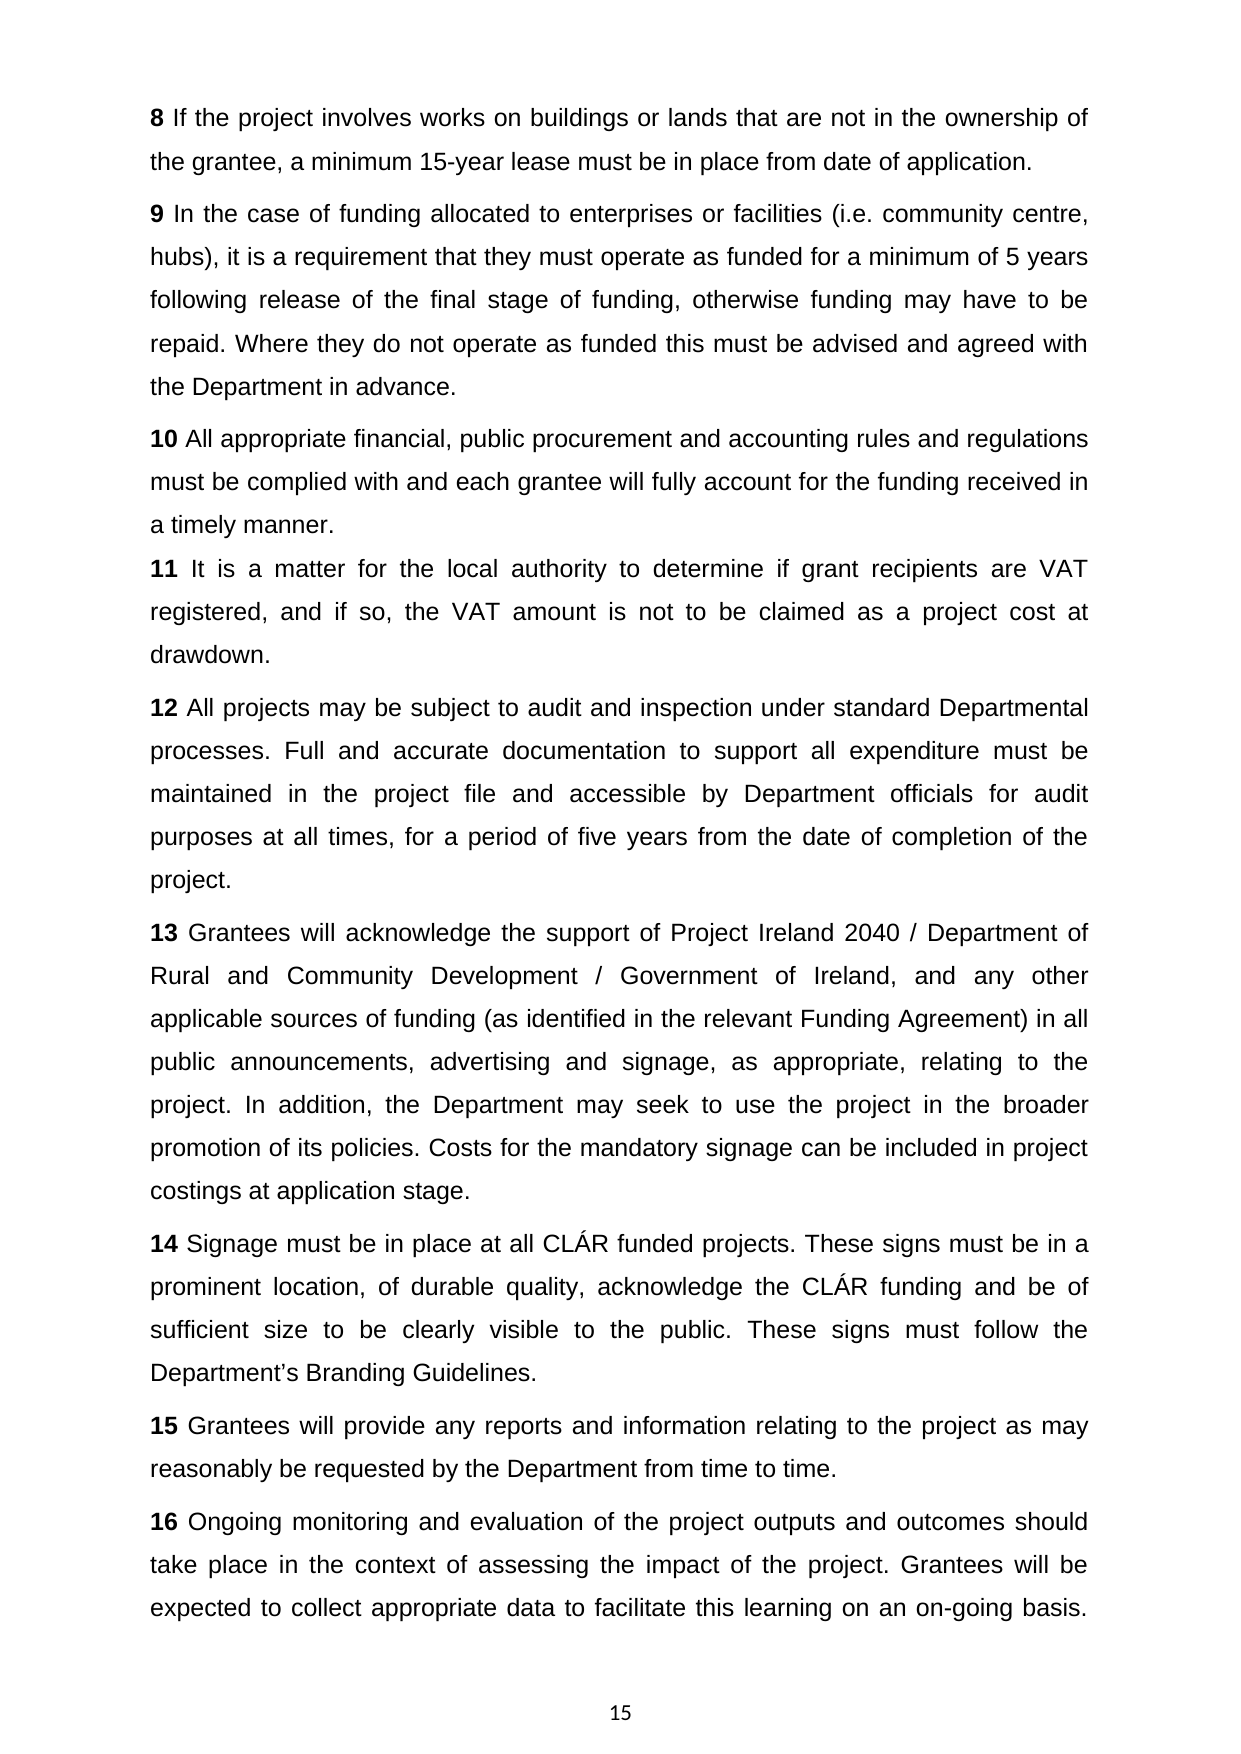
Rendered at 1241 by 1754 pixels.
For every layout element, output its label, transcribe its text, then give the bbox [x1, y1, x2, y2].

text 12 All projects may be subject to audit and inspection under standard Departmental processes. Full and accurate documentation to support all expenditure must be maintained in the project file and accessible by Department officials for audit purposes at all times, for a period of five years from the date of completion of the project. [150, 692, 1090, 894]
text 8 If the project involves works on buildings or lands that are not in the ownership of the grantee, a minimum 15-year lease must be in place from date of application. [150, 103, 1090, 175]
text 10 All appropriate financial, public procurement and accounting rules and regulations must be complied with and each grantee will fully account for the funding received in a timely manner. [150, 424, 1090, 539]
text 11 It is a matter for the local authority to determine if grant recipients are VAT registered, and if so, the VAT amount is not to be claimed as a project cost at drawdown. [150, 554, 1090, 669]
text 9 In the case of funding allocated to enterprises or facilities (i.e. community centre, hubs), it is a requirement that they must operate as funded for a minimum of 5 years following release of the final stage of funding, otherwise funding may have to be repaid. Where they do not operate as funded this must be advised and agreed with the Department in advance. [150, 199, 1090, 400]
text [150, 1507, 1090, 1622]
text 14 Signage must be in place at all CLÁR funded projects. These signs must be in a prominent location, of durable quality, acknowledge the CLÁR funding and be of sufficient size to be clearly visible to the public. These signs must follow the Department’s Branding Guidelines. [150, 1229, 1090, 1387]
text 15 Grantees will provide any reports and information relating to the project as may reasonably be requested by the Department from time to time. [150, 1411, 1090, 1483]
text 13 Grantees will acknowledge the support of Project Ireland 2040 / Department of Rural and Community Development / Government of Ireland, and any other applicable sources of funding (as identified in the relevant Funding Agreement) in all public announcements, advertising and signage, as appropriate, relating to the project. In addition, the Department may seek to use the project in the broader promotion of its policies. Costs for the mandatory signage can be included in project costings at application stage. [150, 918, 1090, 1205]
